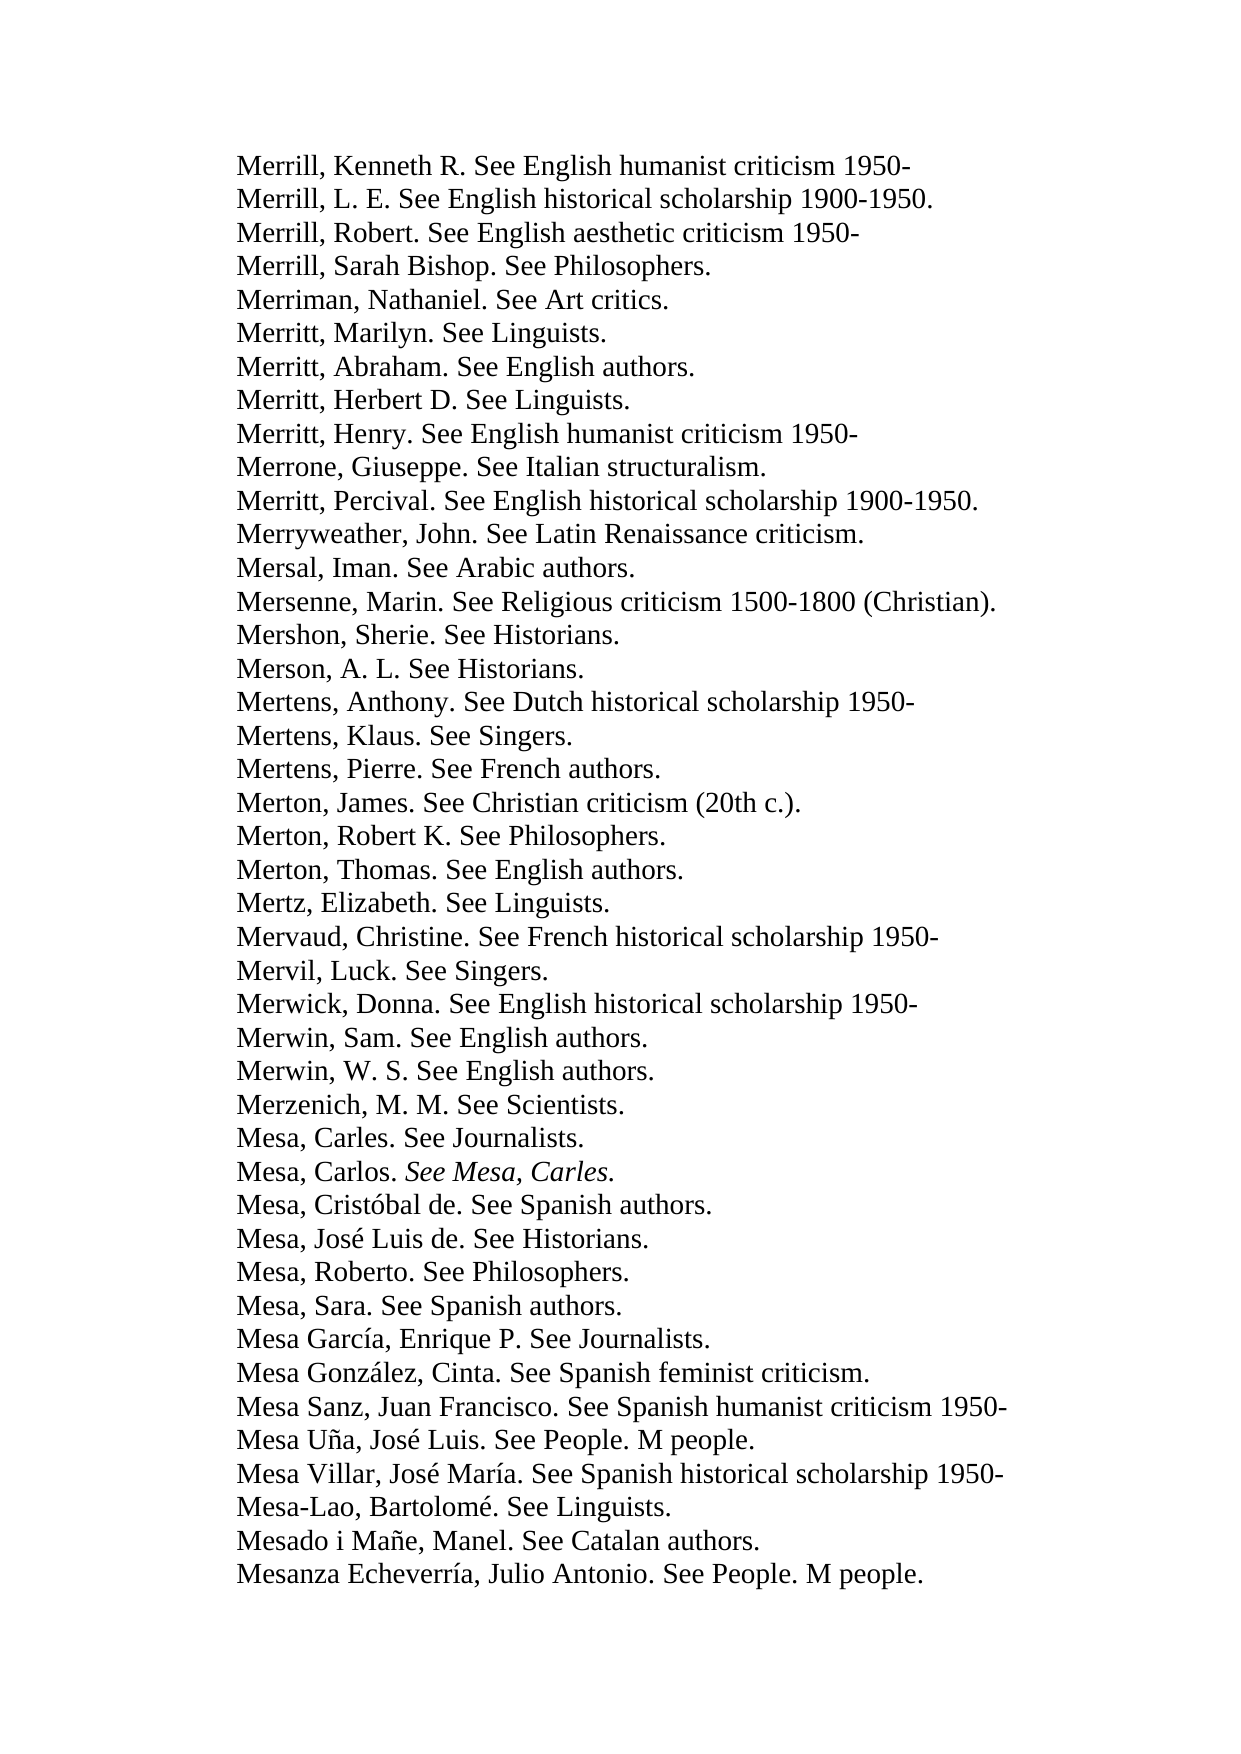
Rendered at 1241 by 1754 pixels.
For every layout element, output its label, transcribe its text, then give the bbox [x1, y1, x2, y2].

text Mesa, Carles. See Journalists. [236, 1120, 1078, 1154]
text Mesa, Cristóbal de. See Spanish authors. [236, 1187, 1078, 1221]
text Mesanza Echeverría, Julio Antonio. See People. M people. [236, 1556, 1078, 1590]
text Merson, A. L. See Historians. [236, 651, 1078, 684]
text Mesa, Sara. See Spanish authors. [236, 1288, 1078, 1322]
text Merritt, Marilyn. See Linguists. [236, 315, 1078, 349]
text Merritt, Percival. See English historical scholarship 1900-1950. [236, 483, 1078, 517]
text Mesa Sanz, Juan Francisco. See Spanish humanist criticism 1950- [236, 1389, 1078, 1422]
text Mertens, Anthony. See Dutch historical scholarship 1950- [236, 684, 1078, 718]
text Merwin, W. S. See English authors. [236, 1053, 1078, 1087]
text Mesa, Roberto. See Philosophers. [236, 1254, 1078, 1288]
text Merton, Robert K. See Philosophers. [236, 818, 1078, 852]
text Mersal, Iman. See Arabic authors. [236, 550, 1078, 584]
text Merritt, Herbert D. See Linguists. [236, 382, 1078, 416]
text Mervaud, Christine. See French historical scholarship 1950- [236, 919, 1078, 953]
text Merrill, Robert. See English aesthetic criticism 1950- [236, 215, 1078, 248]
text Mesa, José Luis de. See Historians. [236, 1221, 1078, 1254]
text Mesado i Mañe, Manel. See Catalan authors. [236, 1523, 1078, 1556]
text Mersenne, Marin. See Religious criticism 1500-1800 (Christian). [236, 584, 1078, 617]
text Mesa Villar, José María. See Spanish historical scholarship 1950- [236, 1456, 1078, 1489]
text Merriman, Nathaniel. See Art critics. [236, 282, 1078, 315]
text Mertens, Pierre. See French authors. [236, 751, 1078, 785]
text Merritt, Henry. See English humanist criticism 1950- [236, 416, 1078, 449]
text Merryweather, John. See Latin Renaissance criticism. [236, 517, 1078, 550]
text Mesa Uña, José Luis. See People. M people. [236, 1422, 1078, 1456]
text Merwin, Sam. See English authors. [236, 1020, 1078, 1053]
text Mershon, Sherie. See Historians. [236, 617, 1078, 651]
text Merrill, L. E. See English historical scholarship 1900-1950. [236, 181, 1078, 215]
text Merritt, Abraham. See English authors. [236, 349, 1078, 382]
text Merton, Thomas. See English authors. [236, 852, 1078, 886]
text Mesa García, Enrique P. See Journalists. [236, 1322, 1078, 1355]
text Merzenich, M. M. See Scientists. [236, 1087, 1078, 1120]
text Merwick, Donna. See English historical scholarship 1950- [236, 986, 1078, 1020]
text Mertens, Klaus. See Singers. [236, 718, 1078, 751]
text Mervil, Luck. See Singers. [236, 953, 1078, 986]
text Merrill, Sarah Bishop. See Philosophers. [236, 248, 1077, 282]
text Mesa, Carlos. See Mesa, Carles. [236, 1154, 1078, 1187]
text Mesa-Lao, Bartolomé. See Linguists. [236, 1489, 1078, 1523]
text Merrone, Giuseppe. See Italian structuralism. [236, 449, 1078, 483]
text Mesa González, Cinta. See Spanish feminist criticism. [236, 1355, 1078, 1389]
text Merrill, Kenneth R. See English humanist criticism 1950- [236, 148, 1078, 181]
text Mertz, Elizabeth. See Linguists. [236, 886, 1078, 919]
text Merton, James. See Christian criticism (20th c.). [236, 785, 1078, 818]
